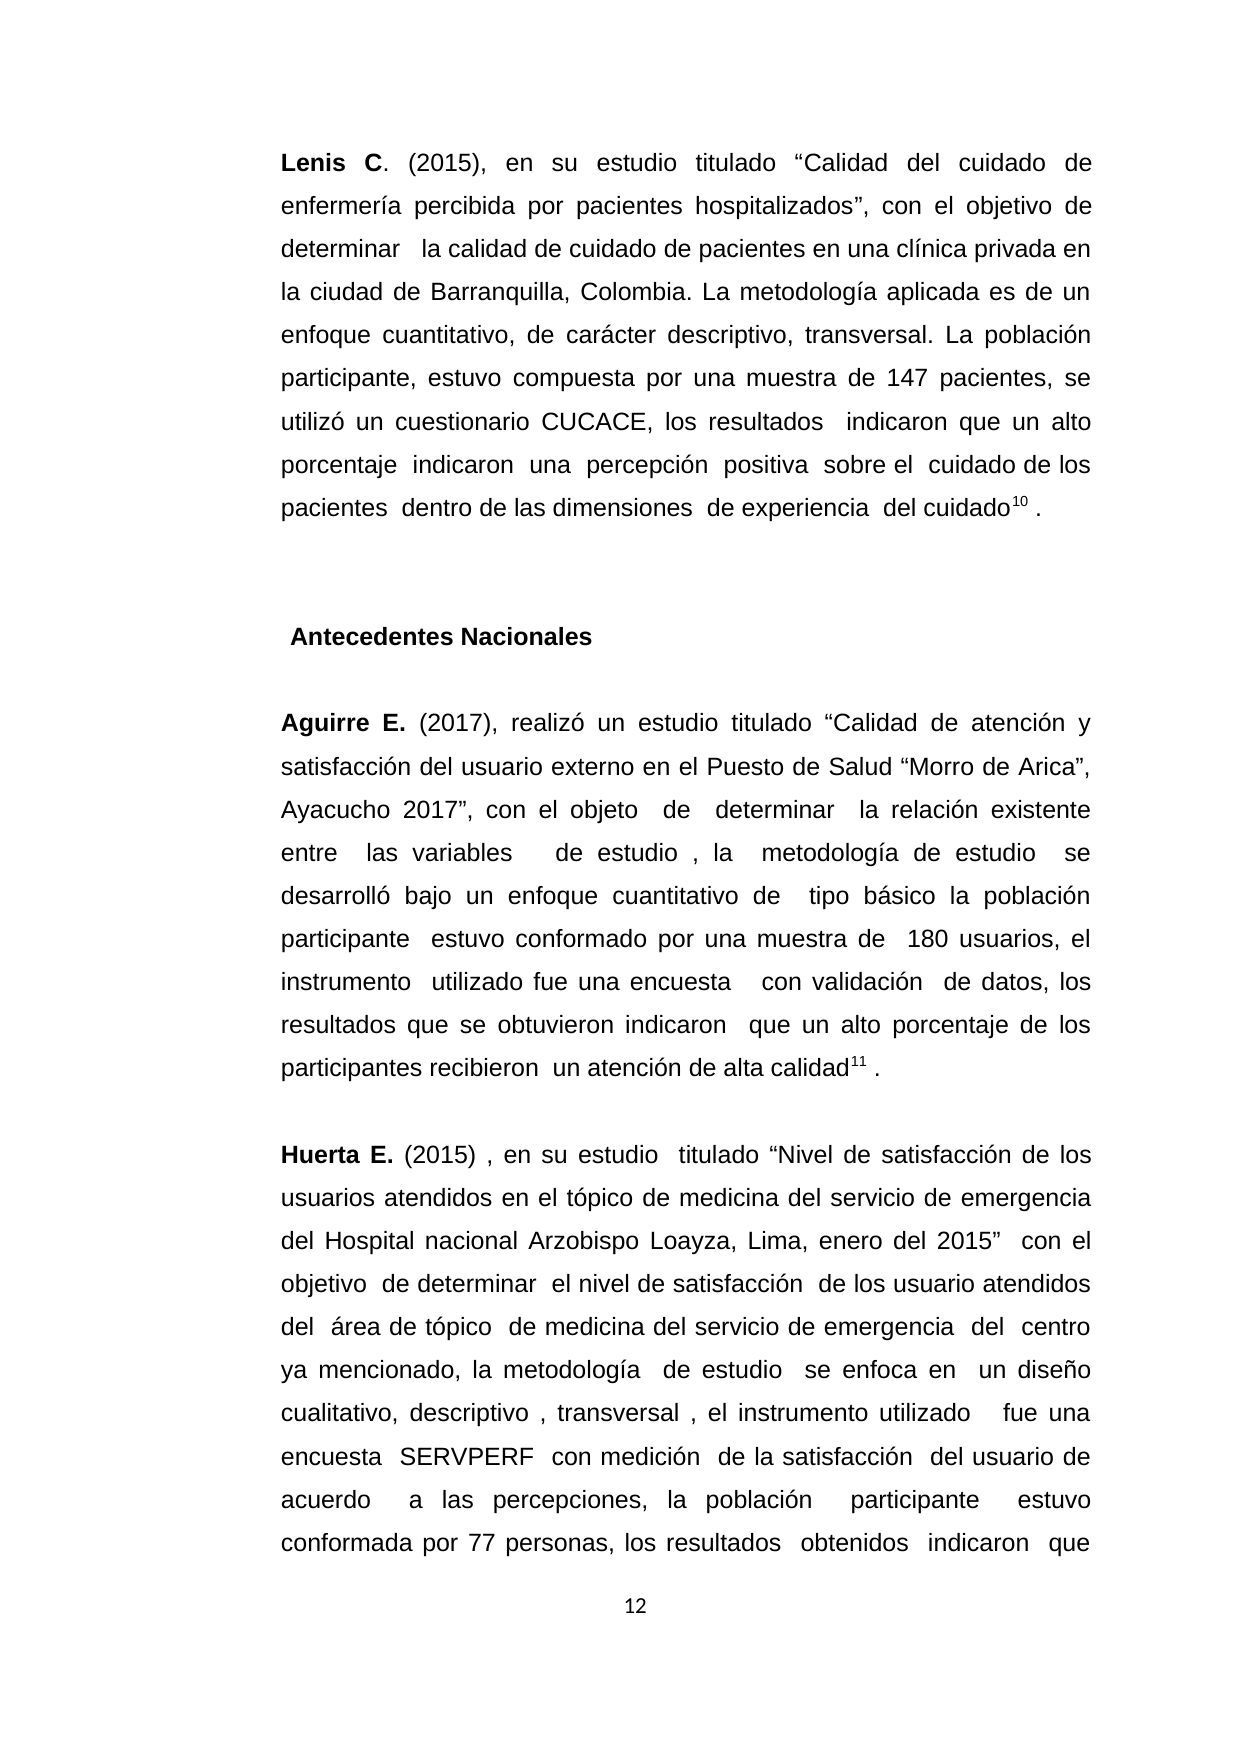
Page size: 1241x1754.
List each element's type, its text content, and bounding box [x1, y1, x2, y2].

list Antecedentes Nacionales [290, 622, 1092, 651]
text Lenis C. (2015), en su estudio titulado “Calidad del cuidado de enfermería percibida por pacientes hospitalizados”, con el objetivo de determinar la calidad de cuidado de pacientes en una clínica privada en la ciudad de Barranquilla, Colombia. La metodología aplicada es de un enfoque cuantitativo, de carácter descriptivo, transversal. La población participante, estuvo compuesta por una muestra de 147 pacientes, se utilizó un cuestionario CUCACE, los resultados indicaron que un alto porcentaje indicaron una percepción positiva sobre el cuidado de los pacientes dentro de las dimensiones de experiencia del cuidado10 . [281, 148, 1092, 521]
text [281, 1139, 1092, 1556]
text Aguirre E. (2017), realizó un estudio titulado “Calidad de atención y satisfacción del usuario externo en el Puesto de Salud “Morro de Arica”, Ayacucho 2017”, con el objeto de determinar la relación existente entre las variables de estudio , la metodología de estudio se desarrolló bajo un enfoque cuantitativo de tipo básico la población participante estuvo conformado por una muestra de 180 usuarios, el instrumento utilizado fue una encuesta con validación de datos, los resultados que se obtuvieron indicaron que un alto porcentaje de los participantes recibieron un atención de alta calidad11 . [281, 708, 1092, 1082]
